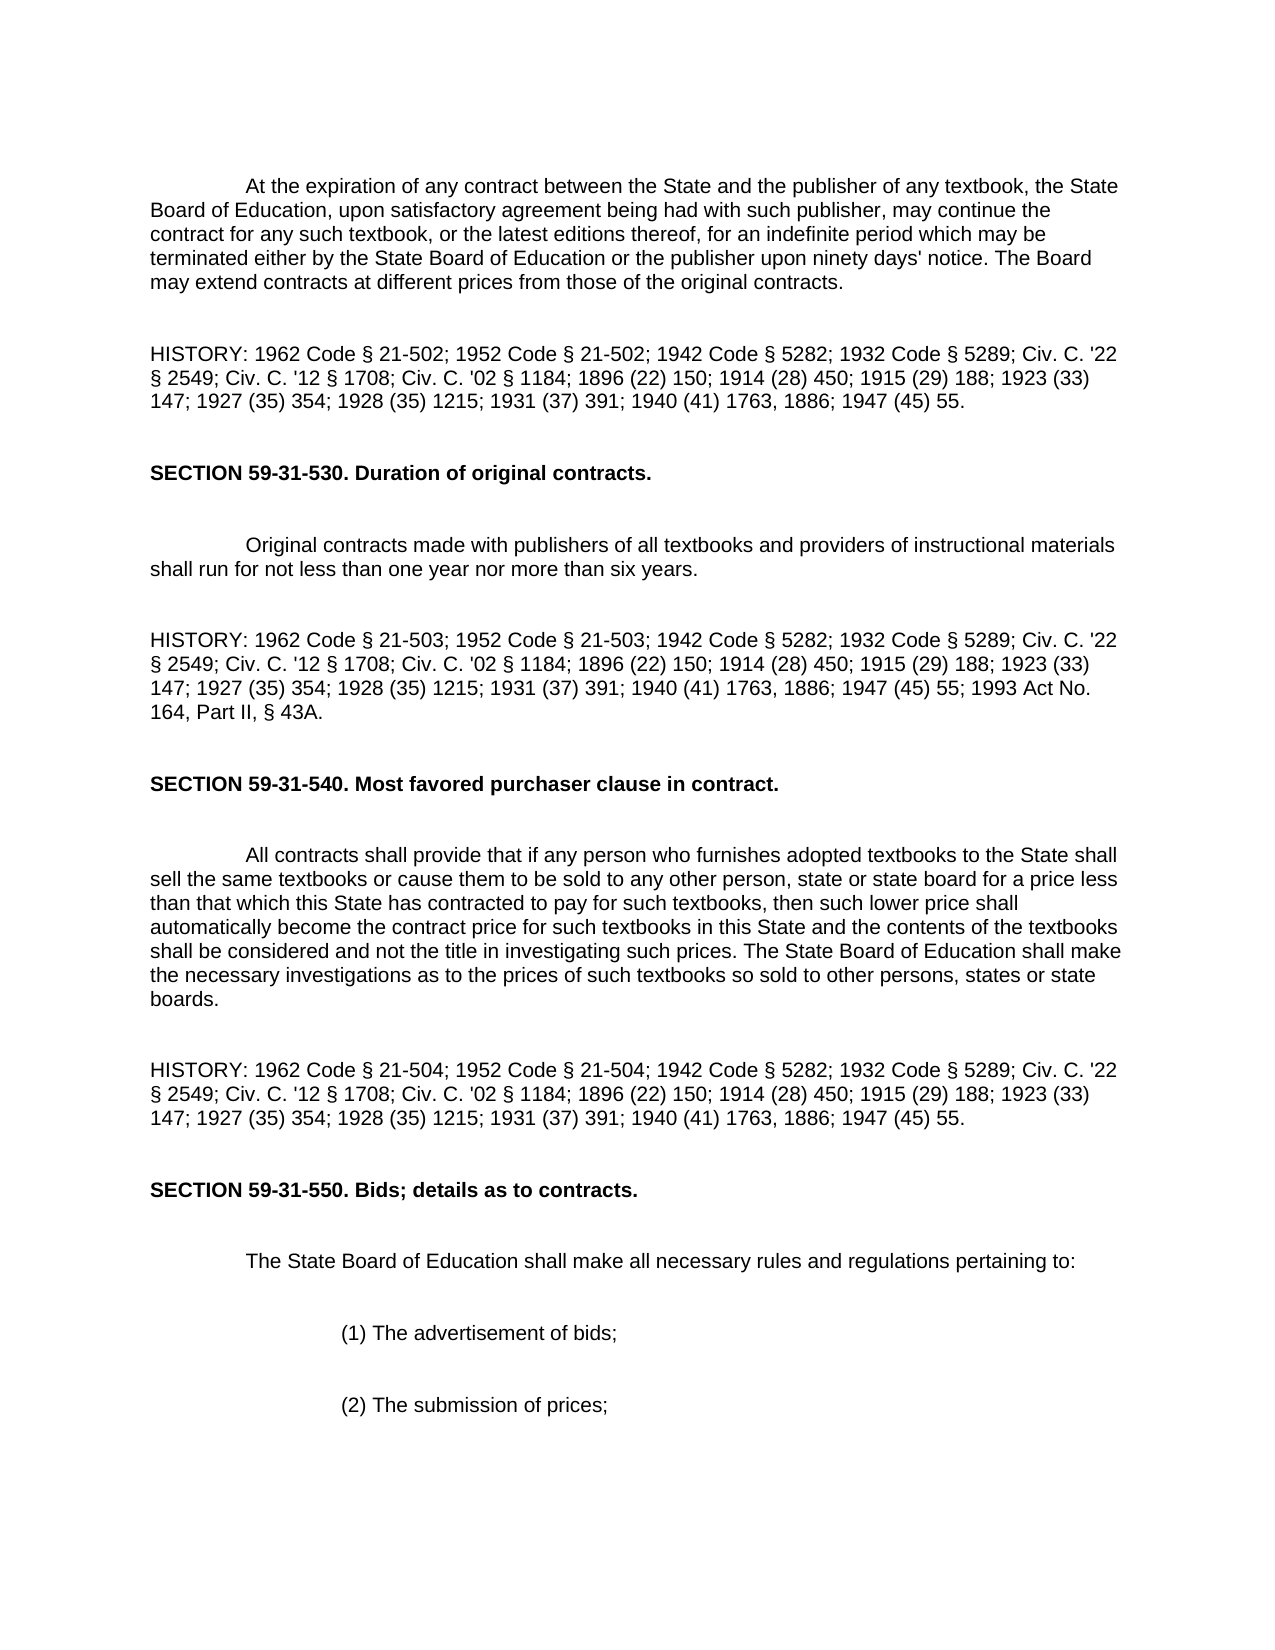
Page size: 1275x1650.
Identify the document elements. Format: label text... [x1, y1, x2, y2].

text At the expiration of any contract between the State and the publisher of any textbook, the State Board of Education, upon satisfactory agreement being had with such publisher, may continue the contract for any such textbook, or the latest editions thereof, for an indefinite period which may be terminated either by the State Board of Education or the publisher upon ninety days' notice. The Board may extend contracts at different prices from those of the original contracts. [150, 174, 1125, 317]
text SECTION 59-31-550. Bids; details as to contracts. [150, 1178, 1125, 1225]
text SECTION 59-31-540. Most favored purchaser clause in contract. [150, 771, 1125, 819]
text Original contracts made with publishers of all textbooks and providers of instructional materials shall run for not less than one year nor more than six years. [150, 532, 1125, 604]
text (2) The submission of prices; [150, 1392, 1125, 1440]
text (1) The advertisement of bids; [150, 1321, 1125, 1368]
text HISTORY: 1962 Code § 21-504; 1952 Code § 21-504; 1942 Code § 5282; 1932 Code § 5289; Civ. C. '22 § 2549; Civ. C. '12 § 1708; Civ. C. '02 § 1184; 1896 (22) 150; 1914 (28) 450; 1915 (29) 188; 1923 (33) 147; 1927 (35) 354; 1928 (35) 1215; 1931 (37) 391; 1940 (41) 1763, 1886; 1947 (45) 55. [150, 1058, 1125, 1154]
text SECTION 59-31-530. Duration of original contracts. [150, 461, 1125, 508]
text All contracts shall provide that if any person who furnishes adopted textbooks to the State shall sell the same textbooks or cause them to be sold to any other person, state or state board for a price less than that which this State has contracted to pay for such textbooks, then such lower price shall automatically become the contract price for such textbooks in this State and the contents of the textbooks shall be considered and not the title in investigating such prices. The State Board of Education shall make the necessary investigations as to the prices of such textbooks so sold to other persons, states or state boards. [150, 843, 1125, 1034]
text The State Board of Education shall make all necessary rules and regulations pertaining to: [150, 1249, 1125, 1297]
text HISTORY: 1962 Code § 21-503; 1952 Code § 21-503; 1942 Code § 5282; 1932 Code § 5289; Civ. C. '22 § 2549; Civ. C. '12 § 1708; Civ. C. '02 § 1184; 1896 (22) 150; 1914 (28) 450; 1915 (29) 188; 1923 (33) 147; 1927 (35) 354; 1928 (35) 1215; 1931 (37) 391; 1940 (41) 1763, 1886; 1947 (45) 55; 1993 Act No. 164, Part II, § 43A. [150, 628, 1125, 747]
text HISTORY: 1962 Code § 21-502; 1952 Code § 21-502; 1942 Code § 5282; 1932 Code § 5289; Civ. C. '22 § 2549; Civ. C. '12 § 1708; Civ. C. '02 § 1184; 1896 (22) 150; 1914 (28) 450; 1915 (29) 188; 1923 (33) 147; 1927 (35) 354; 1928 (35) 1215; 1931 (37) 391; 1940 (41) 1763, 1886; 1947 (45) 55. [150, 341, 1125, 437]
